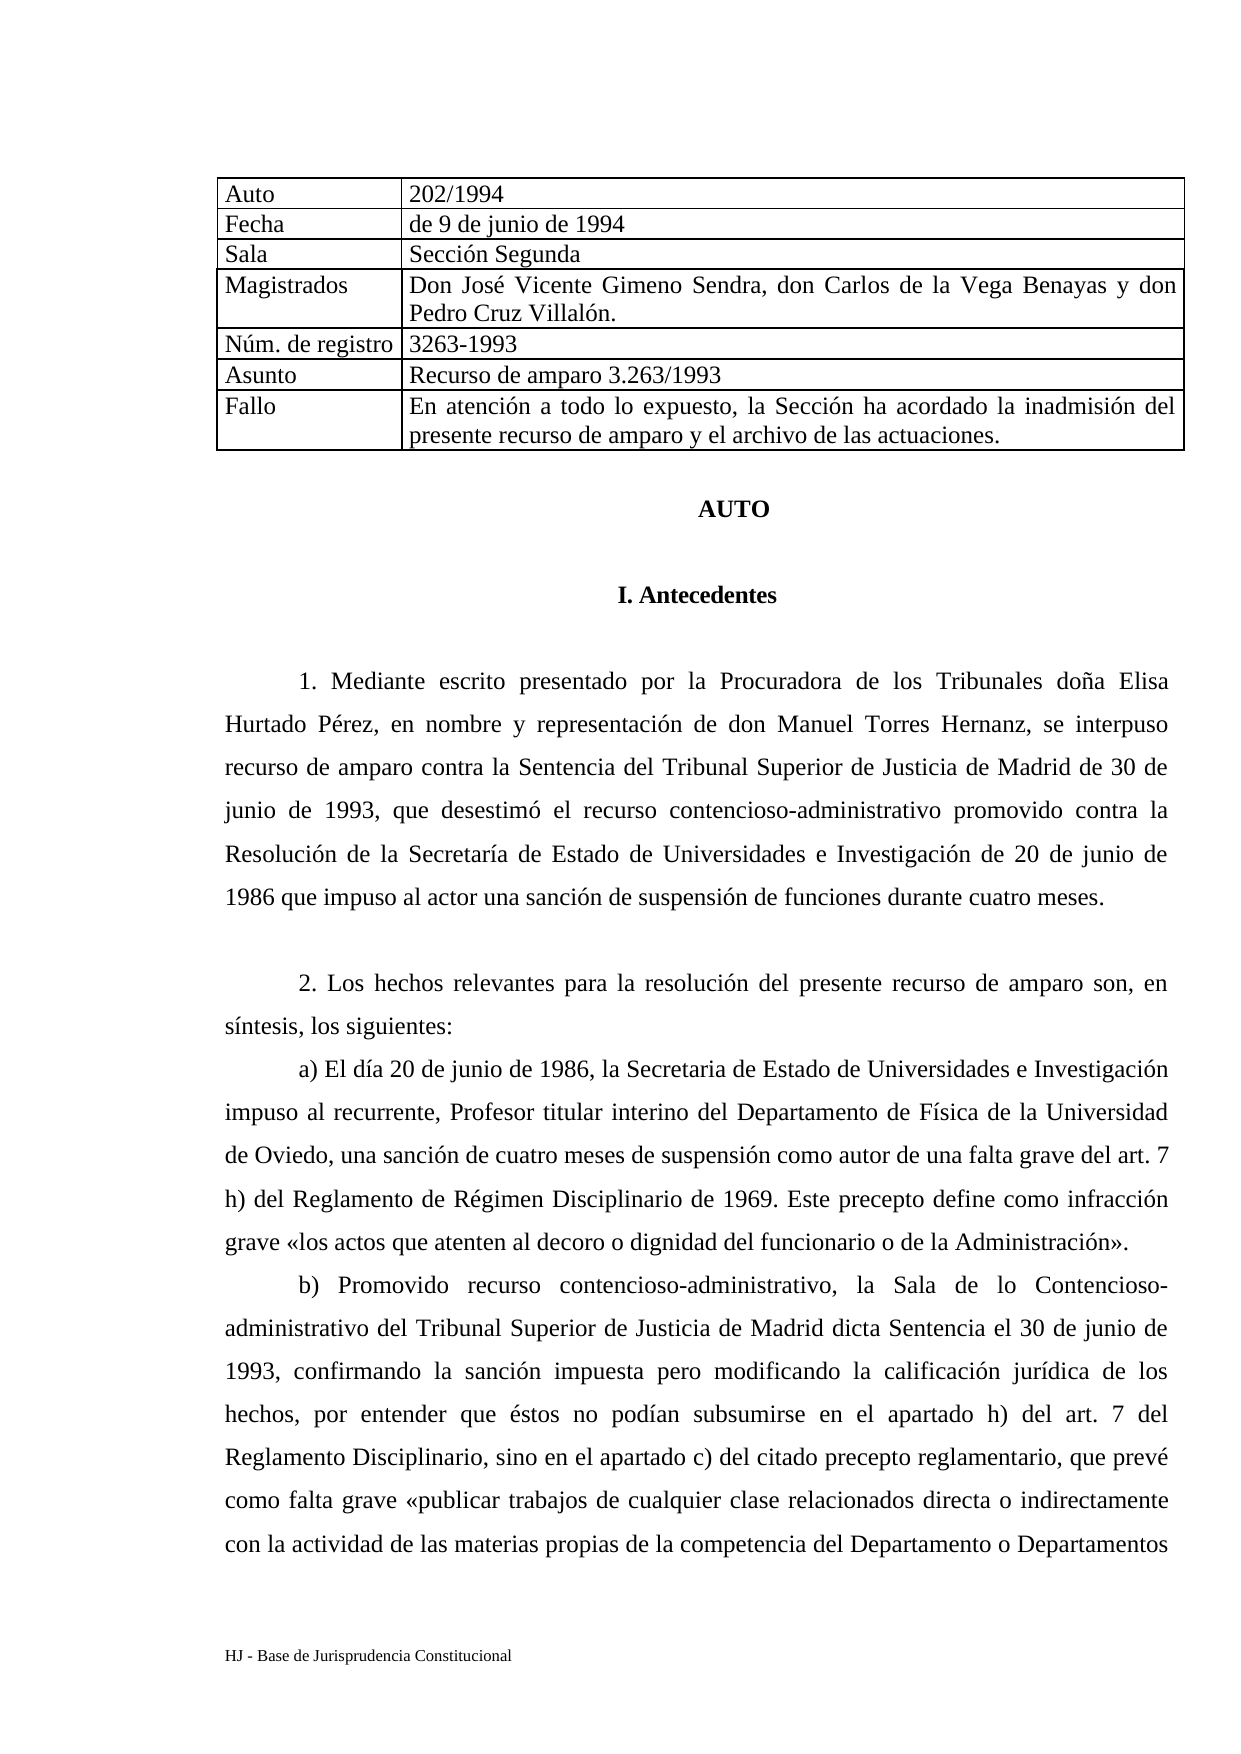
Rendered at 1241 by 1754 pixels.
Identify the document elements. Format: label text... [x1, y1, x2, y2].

text I. Antecedentes [224, 580, 1169, 609]
table_cell de 9 de junio de 1994 [402, 209, 1184, 238]
table_cell 3263-1993 [403, 329, 1183, 358]
table_cell Don José Vicente Gimeno Sendra, don Carlos de la Vega Benayas y don Pedro Cruz Villalón. [403, 270, 1183, 327]
table_cell Sala [218, 240, 401, 268]
table_cell Sección Segunda [402, 240, 1184, 268]
table_cell Magistrados [218, 270, 401, 327]
text 2. Los hechos relevantes para la resolución del presente recurso de amparo son, en síntesis, los siguientes: [224, 968, 1169, 1040]
table_header 202/1994 [402, 179, 1184, 207]
table_cell Fecha [218, 209, 401, 238]
table_cell Núm. de registro [218, 329, 401, 358]
text AUTO [224, 494, 1169, 522]
table_cell Asunto [218, 360, 401, 389]
table_cell Fallo [218, 391, 401, 448]
text 1. Mediante escrito presentado por la Procuradora de los Tribunales doña Elisa Hurtado Pérez, en nombre y representación de don Manuel Torres Hernanz, se interpuso recurso de amparo contra la Sentencia del Tribunal Superior de Justicia de Madrid de 30 de junio de 1993, que desestimó el recurso contencioso-administrativo promovido contra la Resolución de la Secretaría de Estado de Universidades e Investigación de 20 de junio de 1986 que impuso al actor una sanción de suspensión de funciones durante cuatro meses. [224, 666, 1169, 911]
table_header Auto [218, 179, 401, 207]
table_cell En atención a todo lo expuesto, la Sección ha acordado la inadmisión del presente recurso de amparo y el archivo de las actuaciones. [403, 391, 1183, 448]
table_cell Recurso de amparo 3.263/1993 [403, 360, 1183, 389]
text a) El día 20 de junio de 1986, la Secretaria de Estado de Universidades e Investigación impuso al recurrente, Profesor titular interino del Departamento de Física de la Universidad de Oviedo, una sanción de cuatro meses de suspensión como autor de una falta grave del art. 7 h) del Reglamento de Régimen Disciplinario de 1969. Este precepto define como infracción grave «los actos que atenten al decoro o dignidad del funcionario o de la Administración». [224, 1054, 1169, 1256]
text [224, 1270, 1169, 1557]
